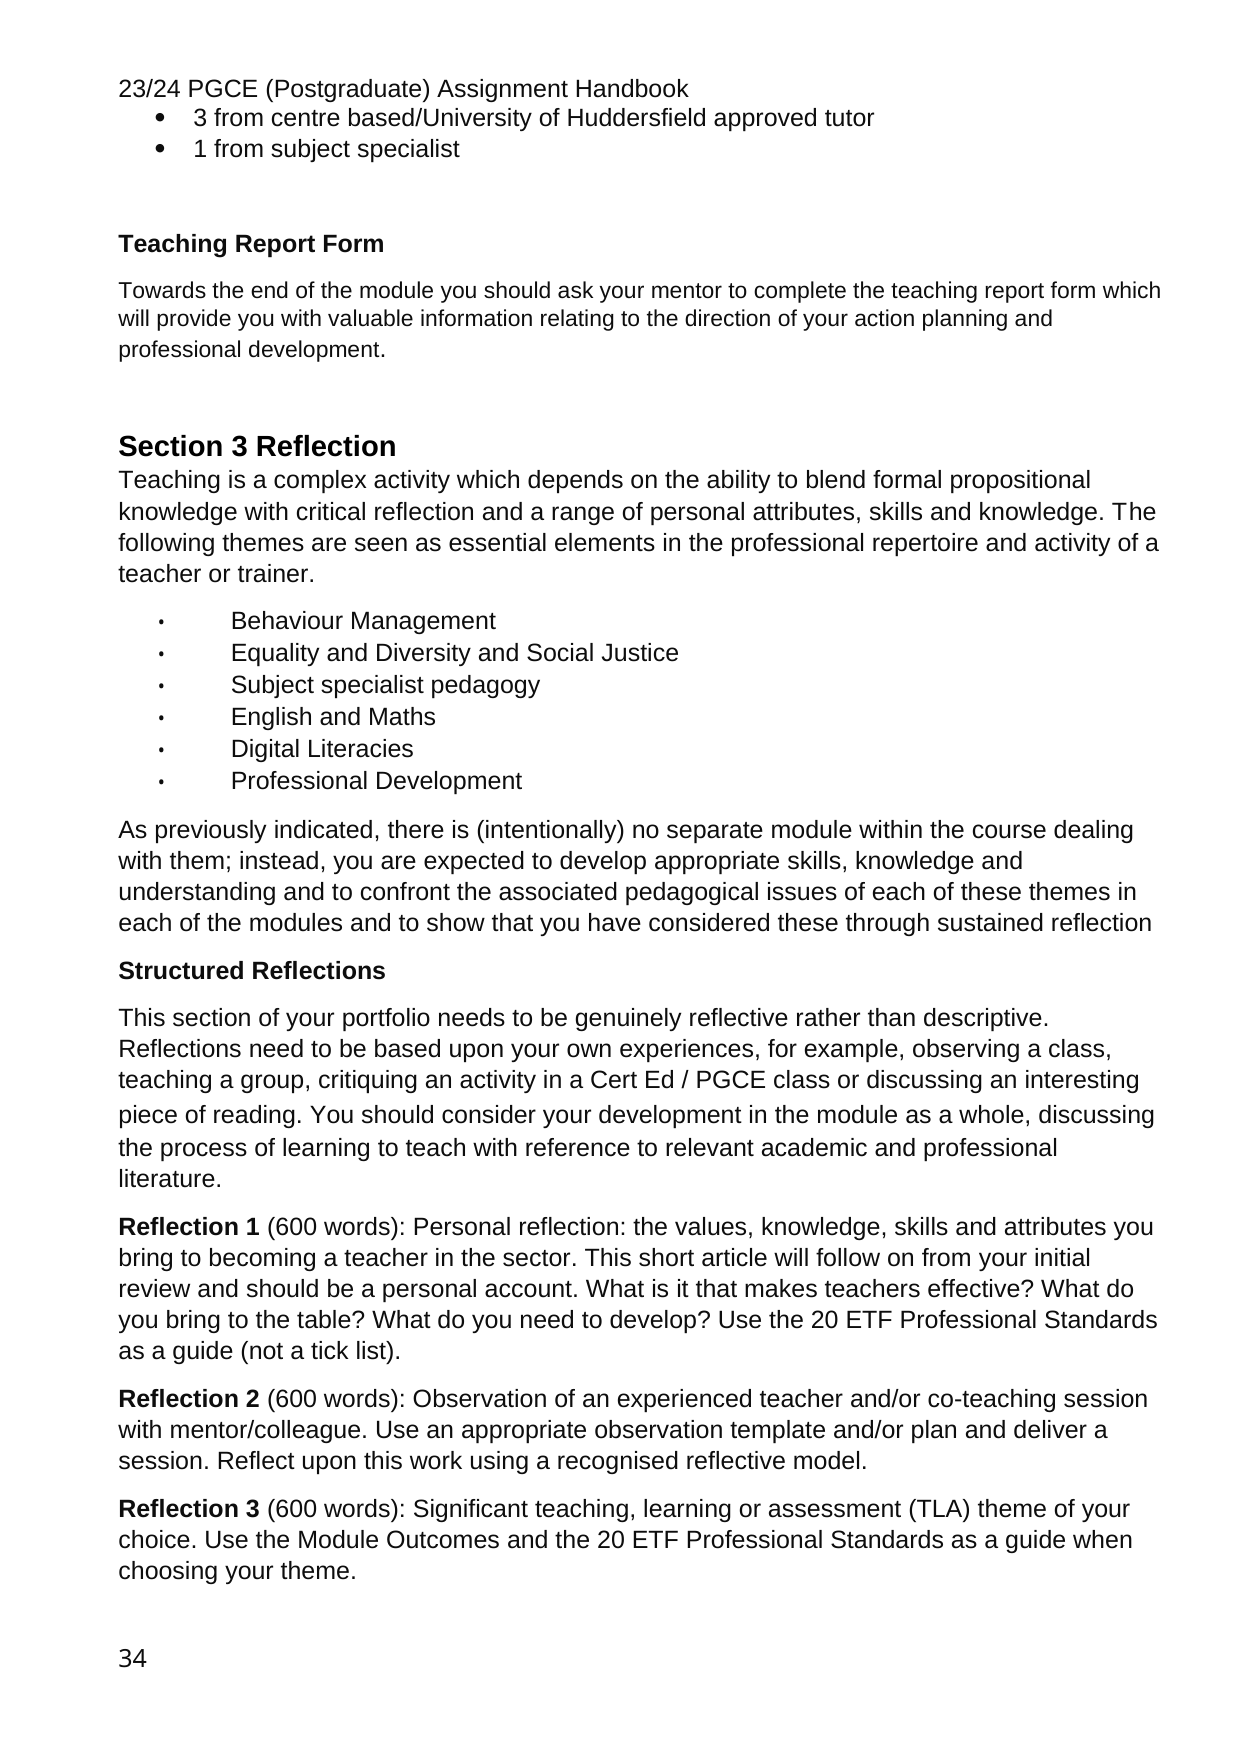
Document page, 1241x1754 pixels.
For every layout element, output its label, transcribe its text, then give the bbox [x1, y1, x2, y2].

text Teaching is a complex activity which depends on the ability to blend formal propositional knowledge with critical reflection and a range of personal attributes, skills and knowledge. The following themes are seen as essential elements in the professional repertoire and activity of a teacher or trainer. [118, 466, 1165, 587]
list 1 from subject specialist [156, 134, 1165, 162]
list Equality and Diversity and Social Justice [156, 638, 1165, 668]
text Towards the end of the module you should ask your mentor to complete the teaching report form which will provide you with valuable information relating to the direction of your action planning and professional development. [118, 277, 1165, 363]
text This section of your portfolio needs to be genuinely reflective rather than descriptive. Reflections need to be based upon your own experiences, for example, observing a class, teaching a group, critiquing an activity in a Cert Ed / PGCE class or discussing an interesting piece of reading. You should consider your development in the module as a whole, discussing the process of learning to teach with reference to relevant academic and professional literature. [118, 1003, 1165, 1193]
text Reflection 2 (600 words): Observation of an experienced teacher and/or co-teaching session with mentor/colleague. Use an appropriate observation template and/or plan and deliver a session. Reflect upon this work using a recognised reflective model. [118, 1384, 1165, 1475]
list Digital Literacies [156, 734, 1165, 764]
text As previously indicated, there is (intentionally) no separate module within the course dealing with them; instead, you are expected to develop appropriate skills, knowledge and understanding and to confront the associated pedagogical issues of each of these themes in each of the modules and to show that you have considered these through sustained reflection [118, 815, 1165, 937]
list Professional Development [156, 766, 1165, 796]
subtitle Section 3 Reflection [118, 429, 1165, 463]
text Reflection 1 (600 words): Personal reflection: the values, knowledge, skills and attributes you bring to becoming a teacher in the sector. This short article will follow on from your initial review and should be a personal account. What is it that makes teachers effective? What do you bring to the table? What do you need to develop? Use the 20 ETF Professional Standards as a guide (not a tick list). [118, 1212, 1165, 1365]
list English and Maths [156, 702, 1165, 732]
text Reflection 3 (600 words): Significant teaching, learning or assessment (TLA) theme of your choice. Use the Module Outcomes and the 20 ETF Professional Standards as a guide when choosing your theme. [118, 1494, 1165, 1584]
list 3 from centre based/University of Huddersfield approved tutor [156, 102, 1165, 131]
text Teaching Report Form [118, 229, 1165, 258]
list Subject specialist pedagogy [156, 670, 1165, 700]
list Behaviour Management [156, 606, 1165, 636]
text Structured Reflections [118, 956, 1165, 984]
